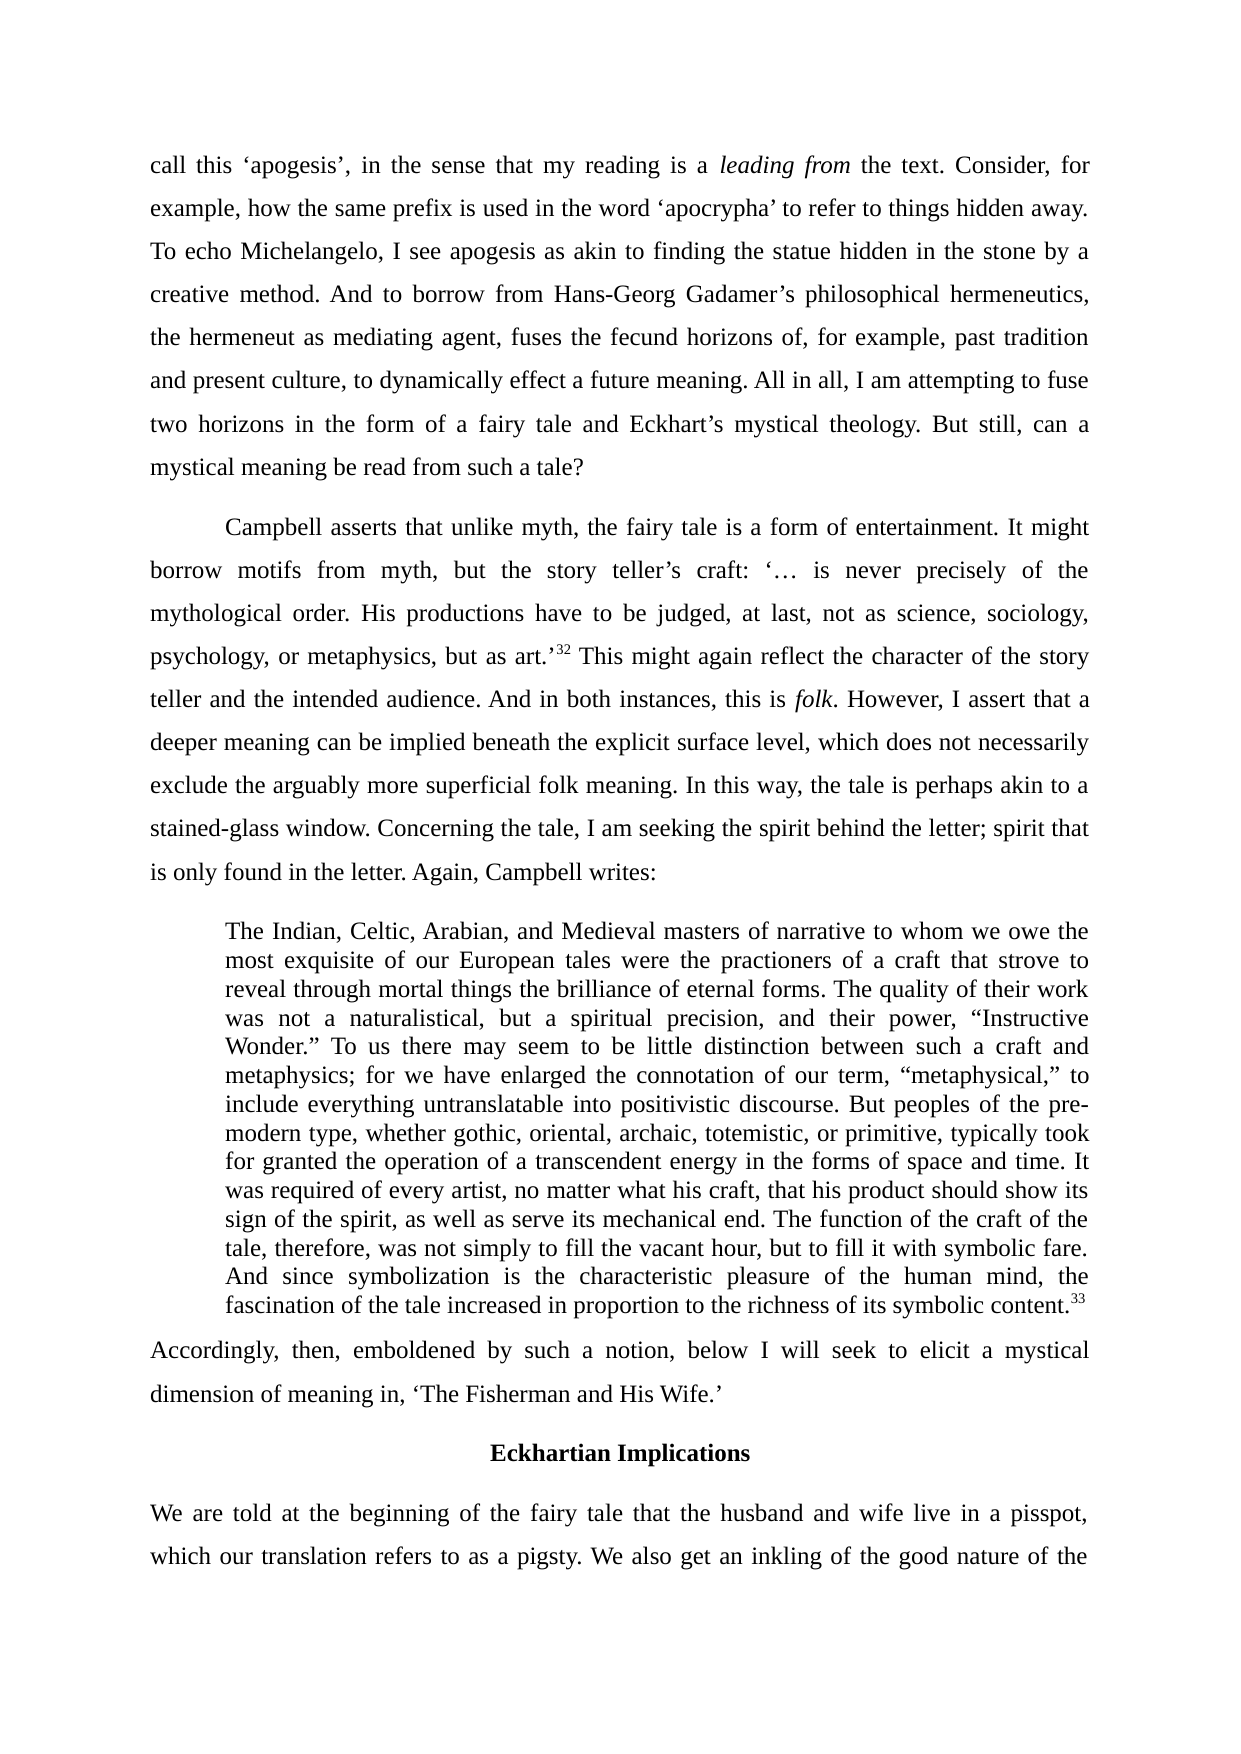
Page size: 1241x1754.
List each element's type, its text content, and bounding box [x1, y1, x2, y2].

text The Indian, Celtic, Arabian, and Medieval masters of narrative to whom we owe the most exquisite of our European tales were the practioners of a craft that strove to reveal through mortal things the brilliance of eternal forms. The quality of their work was not a naturalistical, but a spiritual precision, and their power, “Instructive Wonder.” To us there may seem to be little distinction between such a craft and metaphysics; for we have enlarged the connotation of our term, “metaphysical,” to include everything untranslatable into positivistic discourse. But peoples of the pre-modern type, whether gothic, oriental, archaic, totemistic, or primitive, typically took for granted the operation of a transcendent energy in the forms of space and time. It was required of every artist, no matter what his craft, that his product should show its sign of the spirit, as well as serve its mechanical end. The function of the craft of the tale, therefore, was not simply to fill the vacant hour, but to fill it with symbolic fare. And since symbolization is the characteristic pleasure of the human mind, the fascination of the tale increased in proportion to the richness of its symbolic content. [225, 916, 1090, 1319]
text Campbell asserts that unlike myth, the fairy tale is a form of entertainment. It might borrow motifs from myth, but the story teller’s craft: ‘… is never precisely of the mythological order. His productions have to be judged, at last, not as science, sociology, psychology, or metaphysics, but as art.’ This might again reflect the character of the story teller and the intended audience. And in both instances, this is folk. However, I assert that a deeper meaning can be implied beneath the explicit surface level, which does not necessarily exclude the arguably more superficial folk meaning. In this way, the tale is perhaps akin to a stained-glass window. Concerning the tale, I am seeking the spirit behind the letter; spirit that is only found in the letter. Again, Campbell writes: [150, 512, 1090, 885]
text Eckhartian Implications [150, 1438, 1090, 1467]
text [150, 1498, 1090, 1570]
text Accordingly, then, emboldened by such a notion, below I will seek to elicit a mystical dimension of meaning in, ‘The Fisherman and His Wife.’ [150, 1336, 1090, 1407]
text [150, 150, 1090, 481]
